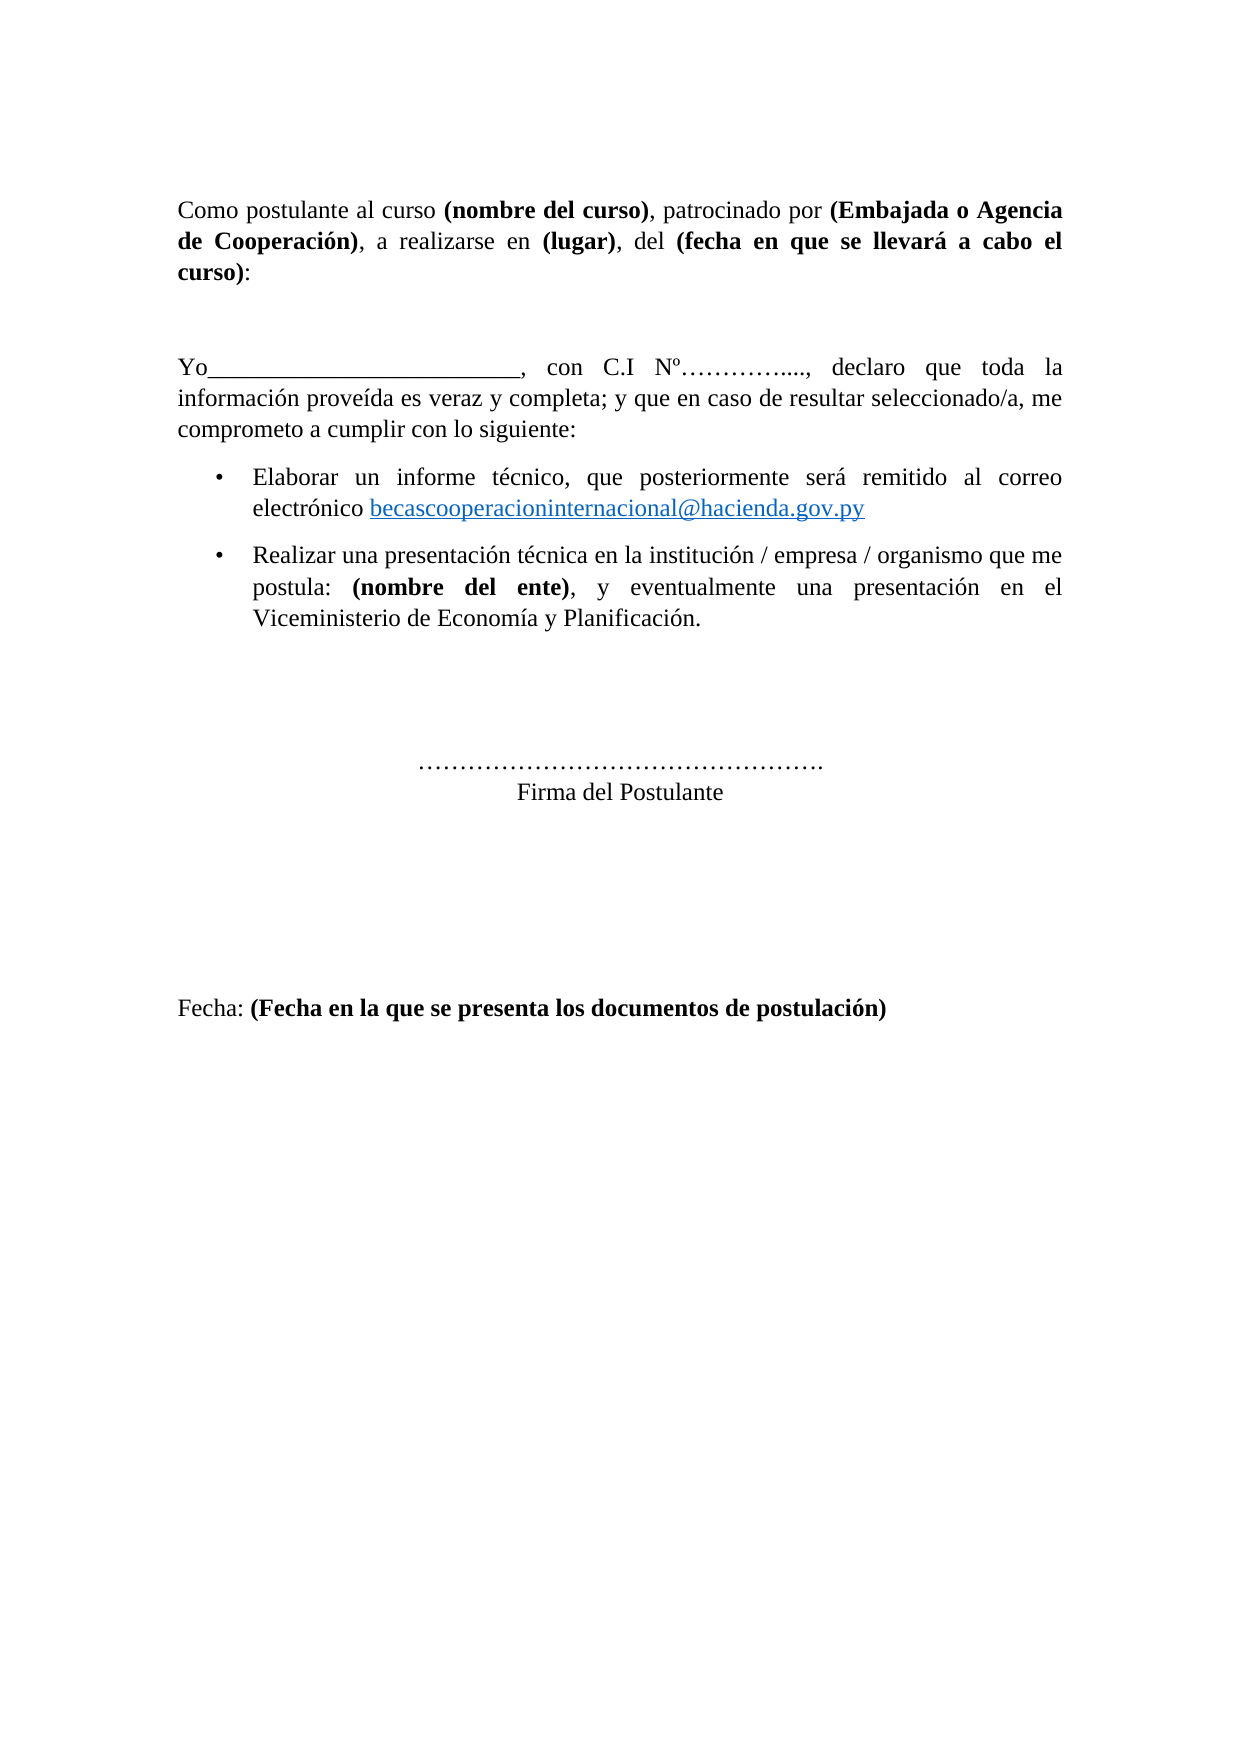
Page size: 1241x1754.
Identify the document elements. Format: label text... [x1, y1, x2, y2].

text …………………………………………. [177, 746, 1063, 774]
text Firma del Postulante [177, 777, 1063, 806]
text Como postulante al curso (nombre del curso), patrocinado por (Embajada o Agencia de Cooperación), a realizarse en (lugar), del (fecha en que se llevará a cabo el curso): [177, 195, 1063, 286]
list Realizar una presentación técnica en la institución / empresa / organismo que me postula: (nombre del ente), y eventualmente una presentación en el Viceministerio de Economía y Planificación. [215, 541, 1063, 631]
text Fecha: (Fecha en la que se presenta los documentos de postulación) [177, 993, 1063, 1022]
text Yo_________________________, con C.I Nº…………...., declaro que toda la información proveída es veraz y completa; y que en caso de resultar seleccionado/a, me comprometo a cumplir con lo siguiente: [177, 352, 1063, 443]
list Elaborar un informe técnico, que posteriormente será remitido al correo electrónico becascooperacioninternacional@hacienda.gov.py [215, 462, 1063, 522]
